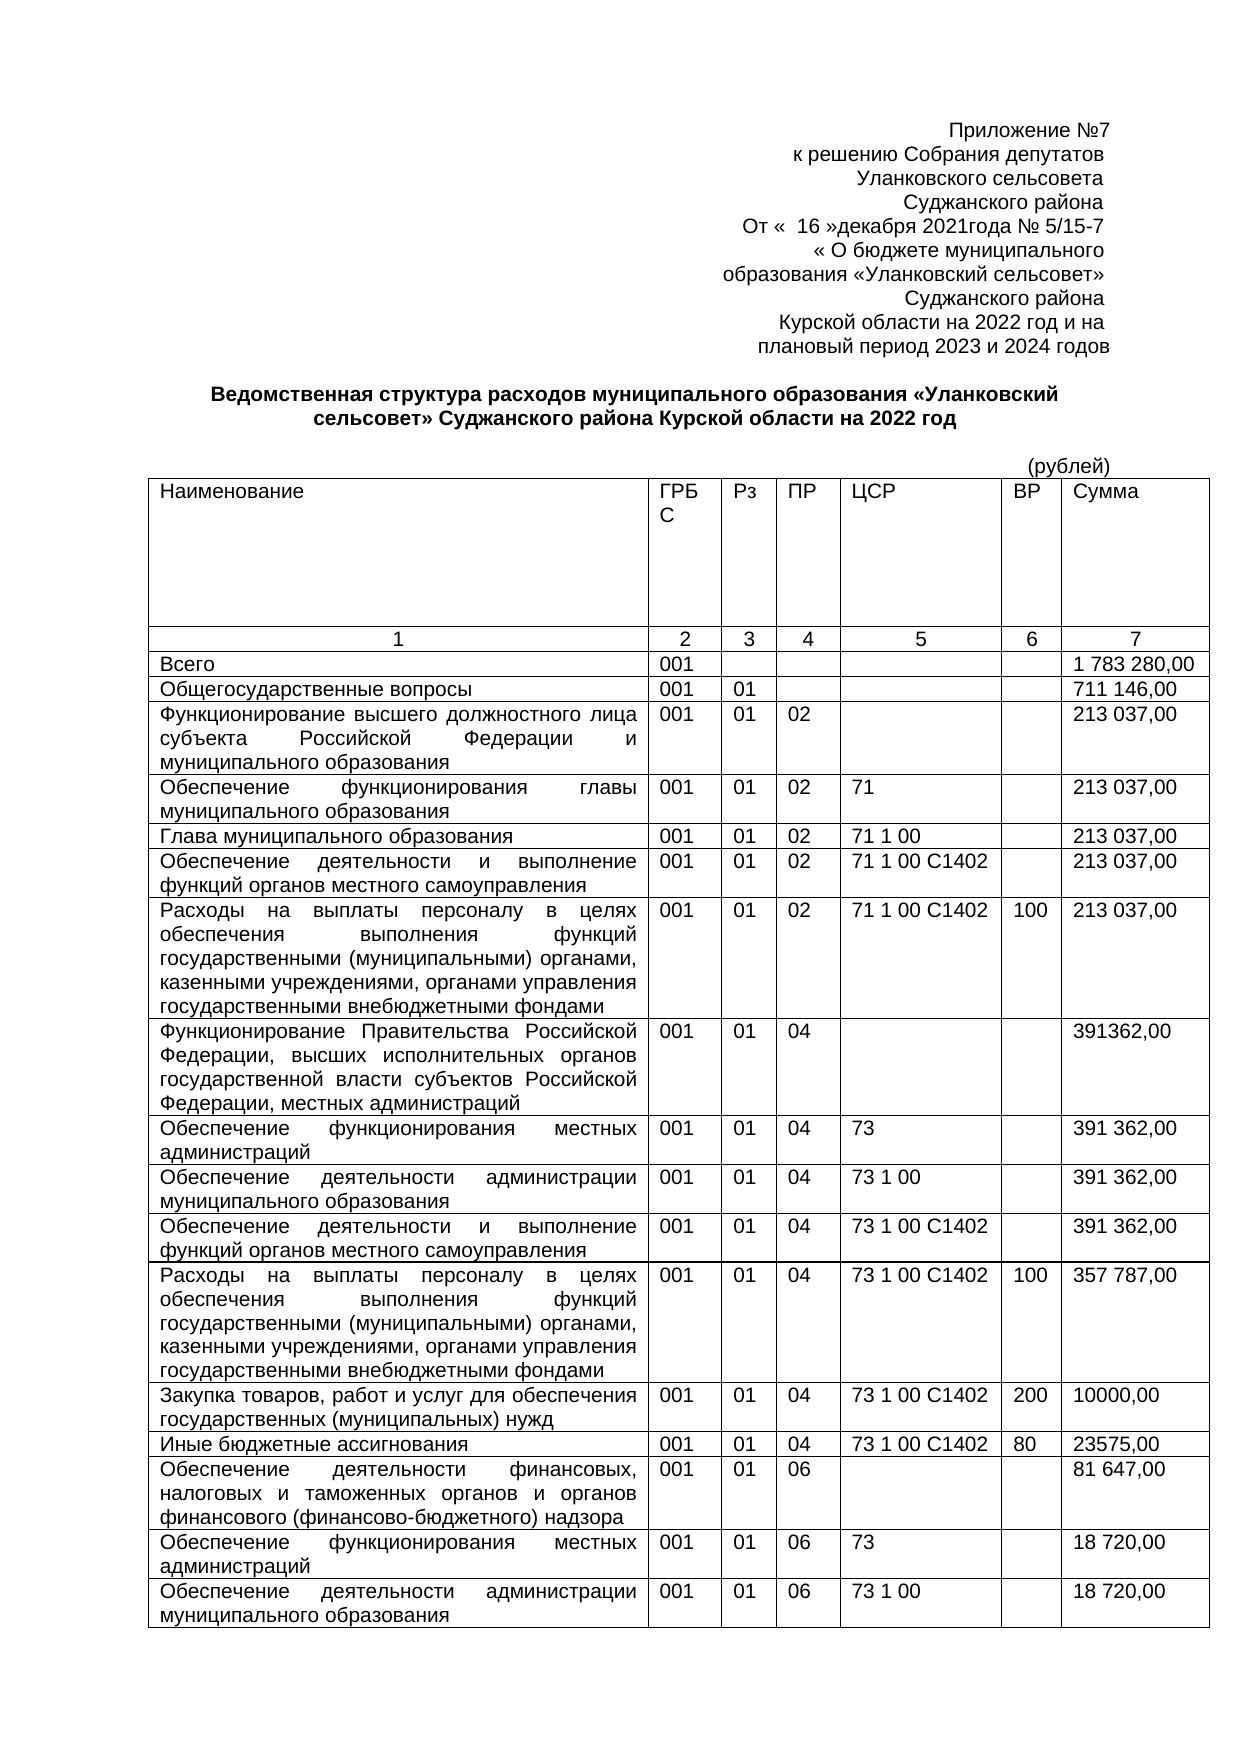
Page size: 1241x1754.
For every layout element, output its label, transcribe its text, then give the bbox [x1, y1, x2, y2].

table_cell Глава муниципального образования [149, 824, 648, 848]
table_cell 001 [649, 1530, 721, 1578]
table_cell [1002, 1019, 1061, 1114]
table_cell Расходы на выплаты персоналу в целях обеспечения выполнения функций государственными (муниципальными) органами, казенными учреждениями, органами управления государственными внебюджетными фондами [149, 1263, 648, 1382]
table_cell Общегосударственные вопросы [149, 677, 648, 701]
table_cell 01 [722, 1579, 776, 1627]
table_cell 04 [777, 1165, 840, 1212]
table_cell 01 [722, 849, 776, 897]
table_cell 001 [649, 1432, 721, 1456]
table_cell 2 [649, 627, 721, 651]
text Уланковского сельсовета [159, 166, 1104, 190]
table_cell 04 [777, 1116, 840, 1163]
table_cell 02 [777, 824, 840, 848]
table_cell [841, 1457, 1001, 1529]
table_cell Обеспечение функционирования местных администраций [149, 1530, 648, 1578]
table_cell [1002, 1165, 1061, 1212]
table_cell 001 [649, 1263, 721, 1382]
table_cell 04 [777, 1214, 840, 1261]
table_cell 4 [777, 627, 840, 651]
text Суджанского района [159, 190, 1104, 214]
table_cell 18 720,00 [1062, 1530, 1209, 1578]
table_cell 001 [649, 775, 721, 823]
table_cell Обеспечение функционирования главы муниципального образования [149, 775, 648, 823]
table_cell 001 [649, 849, 721, 897]
table_cell 06 [777, 1457, 840, 1529]
table_cell [1002, 1214, 1061, 1261]
table_cell 7 [1062, 627, 1209, 651]
table_cell 213 037,00 [1062, 775, 1209, 823]
table_cell 001 [649, 702, 721, 774]
table_cell 04 [777, 1263, 840, 1382]
table_header Рз [722, 479, 776, 626]
table_cell 6 [1002, 627, 1061, 651]
table_cell 01 [722, 775, 776, 823]
table_cell 100 [1002, 898, 1061, 1018]
table_cell [1002, 652, 1061, 676]
table_cell 73 1 00 [841, 1165, 1001, 1212]
text Суджанского района [159, 286, 1104, 310]
table_header ВР [1002, 479, 1061, 626]
table_header Сумма [1062, 479, 1209, 626]
text к решению Собрания депутатов [159, 142, 1104, 166]
table_cell 18 720,00 [1062, 1579, 1209, 1627]
table_cell 001 [649, 1019, 721, 1114]
table_cell 01 [722, 1383, 776, 1431]
table_cell 01 [722, 824, 776, 848]
table_cell 73 1 00 С1402 [841, 1263, 1001, 1382]
table_cell 001 [649, 1579, 721, 1627]
table_cell [841, 652, 1001, 676]
table_cell [1002, 677, 1061, 701]
table_cell [1002, 1457, 1061, 1529]
table_cell 391 362,00 [1062, 1165, 1209, 1212]
table_cell 04 [777, 1383, 840, 1431]
table_cell 02 [777, 898, 840, 1018]
table_cell 73 1 00 С1402 [841, 1432, 1001, 1456]
table_cell [841, 1019, 1001, 1114]
table_cell 23575,00 [1062, 1432, 1209, 1456]
table_cell 73 1 00 С1402 [841, 1214, 1001, 1261]
table_cell 71 1 00 С1402 [841, 849, 1001, 897]
table_cell [777, 652, 840, 676]
table_cell 71 1 00 С1402 [841, 898, 1001, 1018]
table_cell [841, 702, 1001, 774]
table_cell 1 783 280,00 [1062, 652, 1209, 676]
table_cell 001 [649, 824, 721, 848]
table_cell Обеспечение деятельности администрации муниципального образования [149, 1165, 648, 1212]
table_cell Всего [149, 652, 648, 676]
table_cell Обеспечение функционирования местных администраций [149, 1116, 648, 1163]
table_cell 01 [722, 1263, 776, 1382]
table_cell 01 [722, 702, 776, 774]
table_cell 1 [149, 627, 648, 651]
table_cell 73 1 00 С1402 [841, 1383, 1001, 1431]
table_cell Функционирование высшего должностного лица субъекта Российской Федерации и муниципального образования [149, 702, 648, 774]
table_cell 100 [1002, 1263, 1061, 1382]
text (рублей) [159, 453, 1110, 477]
table_cell 213 037,00 [1062, 898, 1209, 1018]
table_cell 3 [722, 627, 776, 651]
table_cell 10000,00 [1062, 1383, 1209, 1431]
table_cell 001 [649, 898, 721, 1018]
table_cell 71 1 00 [841, 824, 1001, 848]
table_cell Обеспечение деятельности финансовых, налоговых и таможенных органов и органов финансового (финансово-бюджетного) надзора [149, 1457, 648, 1529]
table_cell 391362,00 [1062, 1019, 1209, 1114]
table_cell 73 [841, 1530, 1001, 1578]
text плановый период 2023 и 2024 годов [609, 334, 1110, 358]
table_cell Иные бюджетные ассигнования [149, 1432, 648, 1456]
table_cell Обеспечение деятельности администрации муниципального образования [149, 1579, 648, 1627]
table_cell [1002, 1116, 1061, 1163]
table_cell 01 [722, 1457, 776, 1529]
table_cell 200 [1002, 1383, 1061, 1431]
table_cell 001 [649, 677, 721, 701]
table_cell 001 [649, 652, 721, 676]
table_cell 001 [649, 1383, 721, 1431]
table_cell 01 [722, 1019, 776, 1114]
table_cell [1002, 702, 1061, 774]
table_cell Обеспечение деятельности и выполнение функций органов местного самоуправления [149, 1214, 648, 1261]
table_cell 001 [649, 1165, 721, 1212]
table_cell 01 [722, 677, 776, 701]
table_cell 73 [841, 1116, 1001, 1163]
table_cell 213 037,00 [1062, 702, 1209, 774]
table_cell 04 [777, 1432, 840, 1456]
table_cell 213 037,00 [1062, 849, 1209, 897]
table_cell 73 1 00 [841, 1579, 1001, 1627]
table_cell 04 [777, 1019, 840, 1114]
table_cell 80 [1002, 1432, 1061, 1456]
table_cell [1002, 1579, 1061, 1627]
table_cell 357 787,00 [1062, 1263, 1209, 1382]
table_cell [1002, 849, 1061, 897]
table_cell 06 [777, 1530, 840, 1578]
table_cell Расходы на выплаты персоналу в целях обеспечения выполнения функций государственными (муниципальными) органами, казенными учреждениями, органами управления государственными внебюджетными фондами [149, 898, 648, 1018]
table_cell [1002, 775, 1061, 823]
table_cell 81 647,00 [1062, 1457, 1209, 1529]
text Ведомственная структура расходов муниципального образования «Уланковский сельсовет» Суджанского района Курской области на 2022 год [159, 382, 1110, 429]
text образования «Уланковский сельсовет» [159, 262, 1104, 286]
text Приложение №7 [159, 118, 1110, 142]
table_cell 02 [777, 702, 840, 774]
table_header ПР [777, 479, 840, 626]
table_cell 001 [649, 1214, 721, 1261]
table_cell 01 [722, 1165, 776, 1212]
table_cell [1002, 1530, 1061, 1578]
text « О бюджете муниципального [159, 238, 1104, 262]
table_cell Закупка товаров, работ и услуг для обеспечения государственных (муниципальных) нужд [149, 1383, 648, 1431]
table_cell 001 [649, 1116, 721, 1163]
table_header ГРБС [649, 479, 721, 626]
table_cell 01 [722, 1530, 776, 1578]
table_cell [722, 652, 776, 676]
table_cell 01 [722, 1214, 776, 1261]
table_cell 5 [841, 627, 1001, 651]
table_cell 02 [777, 849, 840, 897]
text Курской области на 2022 год и на [159, 310, 1104, 334]
table_cell 391 362,00 [1062, 1214, 1209, 1261]
table_cell 001 [649, 1457, 721, 1529]
table_cell 01 [722, 898, 776, 1018]
table_cell 71 [841, 775, 1001, 823]
table_cell 01 [722, 1116, 776, 1163]
table_header Наименование [149, 479, 648, 626]
table_cell Обеспечение деятельности и выполнение функций органов местного самоуправления [149, 849, 648, 897]
table_cell Функционирование Правительства Российской Федерации, высших исполнительных органов государственной власти субъектов Российской Федерации, местных администраций [149, 1019, 648, 1114]
table_cell 711 146,00 [1062, 677, 1209, 701]
table_cell [777, 677, 840, 701]
table_cell 02 [777, 775, 840, 823]
table_cell 213 037,00 [1062, 824, 1209, 848]
table_cell 391 362,00 [1062, 1116, 1209, 1163]
table_header ЦСР [841, 479, 1001, 626]
table_cell 06 [777, 1579, 840, 1627]
table_cell 01 [722, 1432, 776, 1456]
table_cell [1002, 824, 1061, 848]
table_cell [841, 677, 1001, 701]
text От « 16 »декабря 2021года № 5/15-7 [159, 214, 1104, 238]
